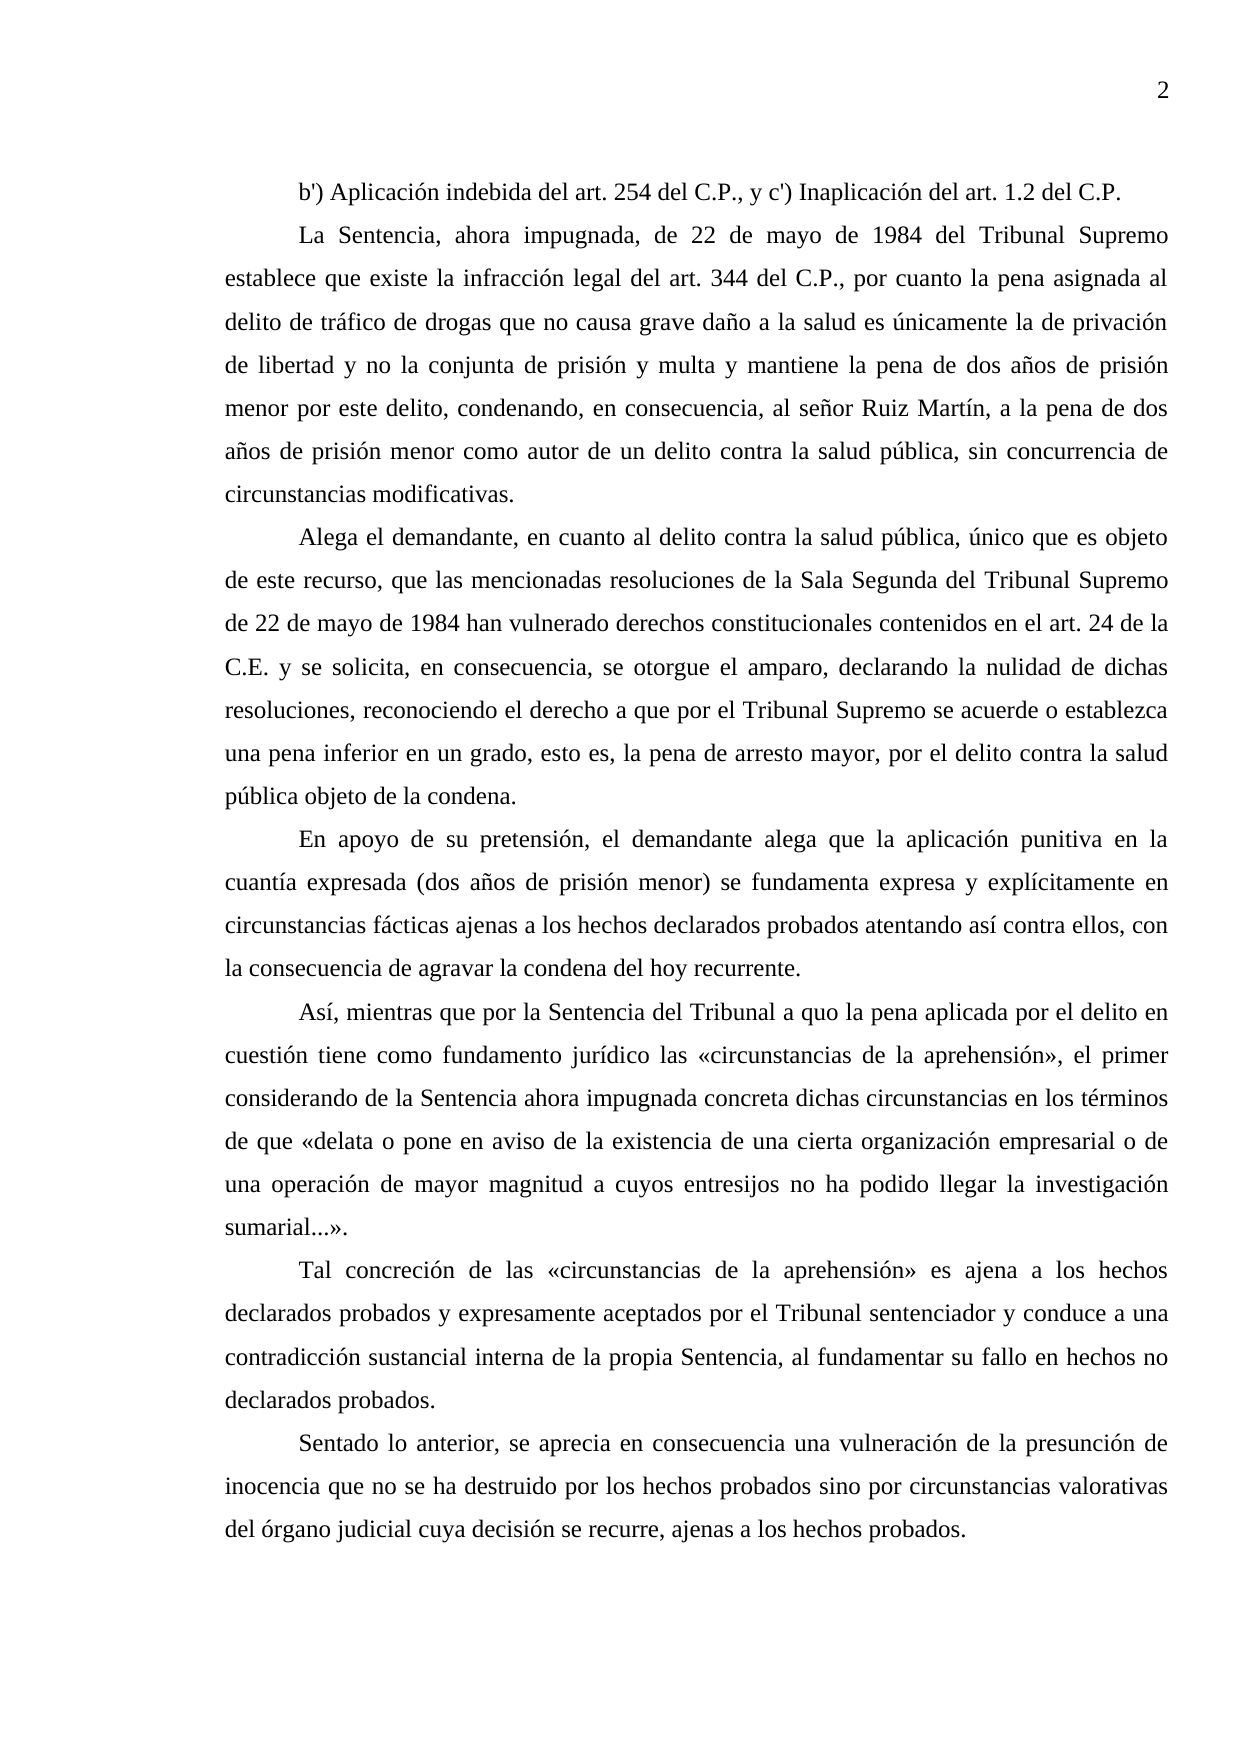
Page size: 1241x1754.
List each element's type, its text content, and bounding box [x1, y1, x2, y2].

text Así, mientras que por la Sentencia del Tribunal a quo la pena aplicada por el delito en cuestión tiene como fundamento jurídico las «circunstancias de la aprehensión», el primer considerando de la Sentencia ahora impugnada concreta dichas circunstancias en los términos de que «delata o pone en aviso de la existencia de una cierta organización empresarial o de una operación de mayor magnitud a cuyos entresijos no ha podido llegar la investigación sumarial...». [224, 997, 1169, 1241]
text Tal concreción de las «circunstancias de la aprehensión» es ajena a los hechos declarados probados y expresamente aceptados por el Tribunal sentenciador y conduce a una contradicción sustancial interna de la propia Sentencia, al fundamentar su fallo en hechos no declarados probados. [224, 1255, 1169, 1413]
text La Sentencia, ahora impugnada, de 22 de mayo de 1984 del Tribunal Supremo establece que existe la infracción legal del art. 344 del C.P., por cuanto la pena asignada al delito de tráfico de drogas que no causa grave daño a la salud es únicamente la de privación de libertad y no la conjunta de prisión y multa y mantiene la pena de dos años de prisión menor por este delito, condenando, en consecuencia, al señor Ruiz Martín, a la pena de dos años de prisión menor como autor de un delito contra la salud pública, sin concurrencia de circunstancias modificativas. [224, 220, 1169, 508]
text Sentado lo anterior, se aprecia en consecuencia una vulneración de la presunción de inocencia que no se ha destruido por los hechos probados sino por circunstancias valorativas del órgano judicial cuya decisión se recurre, ajenas a los hechos probados. [224, 1428, 1169, 1543]
text Alega el demandante, en cuanto al delito contra la salud pública, único que es objeto de este recurso, que las mencionadas resoluciones de la Sala Segunda del Tribunal Supremo de 22 de mayo de 1984 han vulnerado derechos constitucionales contenidos en el art. 24 de la C.E. y se solicita, en consecuencia, se otorgue el amparo, declarando la nulidad de dichas resoluciones, reconociendo el derecho a que por el Tribunal Supremo se acuerde o establezca una pena inferior en un grado, esto es, la pena de arresto mayor, por el delito contra la salud pública objeto de la condena. [224, 522, 1169, 810]
text En apoyo de su pretensión, el demandante alega que la aplicación punitiva en la cuantía expresada (dos años de prisión menor) se fundamenta expresa y explícitamente en circunstancias fácticas ajenas a los hechos declarados probados atentando así contra ellos, con la consecuencia de agravar la condena del hoy recurrente. [224, 824, 1169, 982]
text b') Aplicación indebida del art. 254 del C.P., y c') Inaplicación del art. 1.2 del C.P. [224, 177, 1169, 206]
